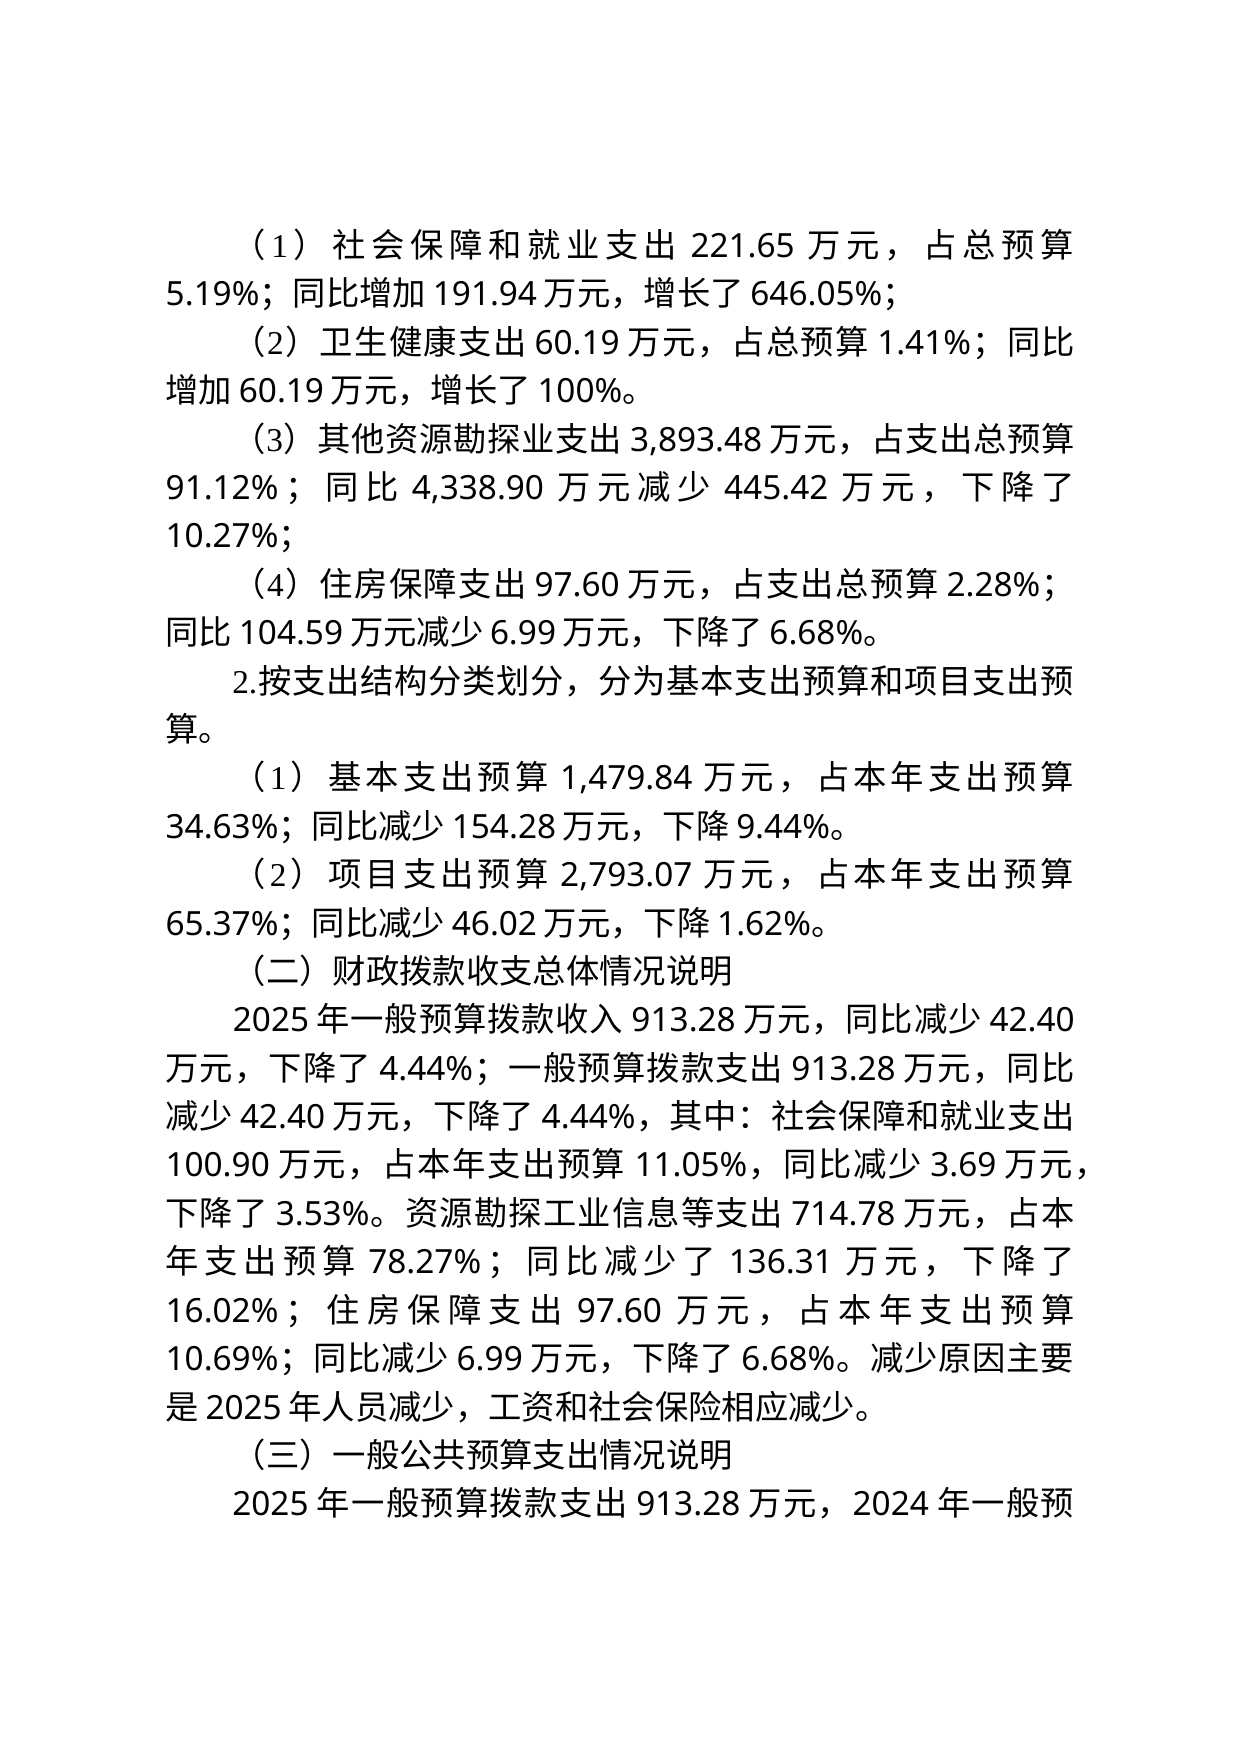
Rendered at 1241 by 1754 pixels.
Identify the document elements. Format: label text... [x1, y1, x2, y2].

list （3）其他资源勘探业支出3,893.48万元，占支出总预算91.12%；同比4,338.90万元减少445.42万元，下降了10.27%； [165, 412, 1075, 558]
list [165, 1477, 1075, 1526]
text （三）一般公共预算支出情况说明 [165, 1429, 1075, 1477]
list （1）基本支出预算1,479.84万元，占本年支出预算34.63%；同比减少154.28万元，下降9.44%。 [165, 751, 1075, 848]
list 2.按支出结构分类划分，分为基本支出预算和项目支出预算。 [165, 654, 1075, 751]
list （4）住房保障支出97.60万元，占支出总预算2.28%；同比104.59万元减少6.99万元，下降了6.68%。 [165, 558, 1075, 654]
list （2）项目支出预算2,793.07万元，占本年支出预算65.37%；同比减少46.02万元，下降1.62%。 [165, 848, 1075, 945]
list （2）卫生健康支出60.19万元，占总预算1.41%；同比增加60.19万元，增长了100%。 [165, 315, 1075, 412]
list （1）社会保障和就业支出221.65万元，占总预算5.19%；同比增加191.94万元，增长了646.05%； [165, 218, 1075, 315]
text （二）财政拨款收支总体情况说明 [165, 945, 1075, 993]
text 2025年一般预算拨款收入913.28万元，同比减少42.40万元，下降了4.44%；一般预算拨款支出913.28万元，同比减少42.40万元，下降了4.44%，其中：社会保障和就业支出100.90万元，占本年支出预算11.05%，同比减少3.69万元，下降了3.53%。资源勘探工业信息等支出714.78万元，占本年支出预算78.27%；同比减少了136.31万元，下降了16.02%；住房保障支出97.60万元，占本年支出预算10.69%；同比减少6.99万元，下降了6.68%。减少原因主要是2025年人员减少，工资和社会保险相应减少。 [165, 993, 1075, 1429]
